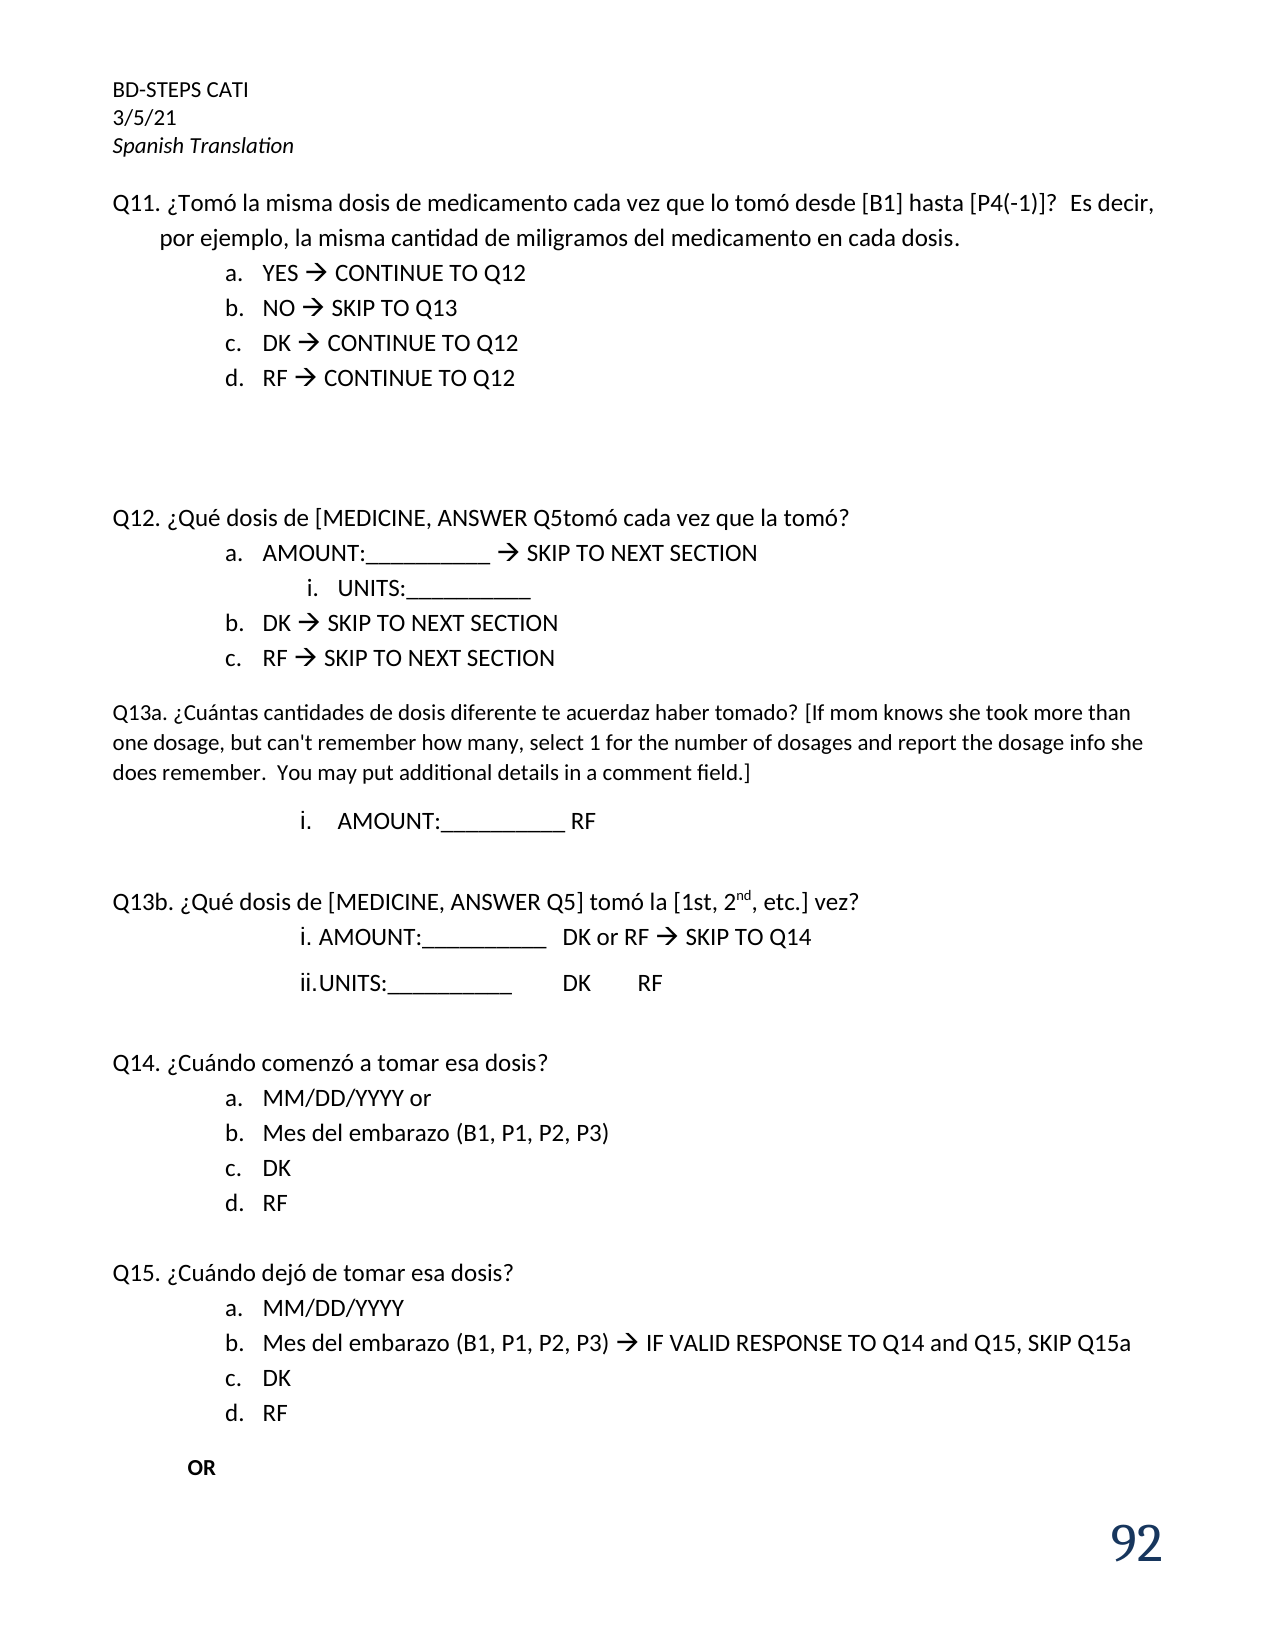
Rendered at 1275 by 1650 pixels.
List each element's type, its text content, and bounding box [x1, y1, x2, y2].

list DK CONTINUE TO Q12 [225, 327, 1162, 358]
list Q11. ¿Tomó la misma dosis de medicamento cada vez que lo tomó desde [B1] hasta [P4(-1)]? Es decir, por ejemplo, la misma cantidad de miligramos del medicamento en cada dosis. [112, 187, 1162, 253]
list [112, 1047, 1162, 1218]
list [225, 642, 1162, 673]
list Q12. ¿Qué dosis de [MEDICINE, ANSWER Q5tomó cada vez que la tomó? [112, 502, 1162, 533]
list DK SKIP TO NEXT SECTION [225, 607, 1162, 638]
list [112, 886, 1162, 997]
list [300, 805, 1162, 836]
list AMOUNT:__________ SKIP TO NEXT SECTION [225, 537, 1162, 568]
list YES CONTINUE TO Q12 [225, 257, 1162, 288]
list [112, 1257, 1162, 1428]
list UNITS:__________ [319, 572, 1162, 603]
list NO SKIP TO Q13 [225, 292, 1162, 323]
list RF CONTINUE TO Q12 [225, 362, 1162, 393]
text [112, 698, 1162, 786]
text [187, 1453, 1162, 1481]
